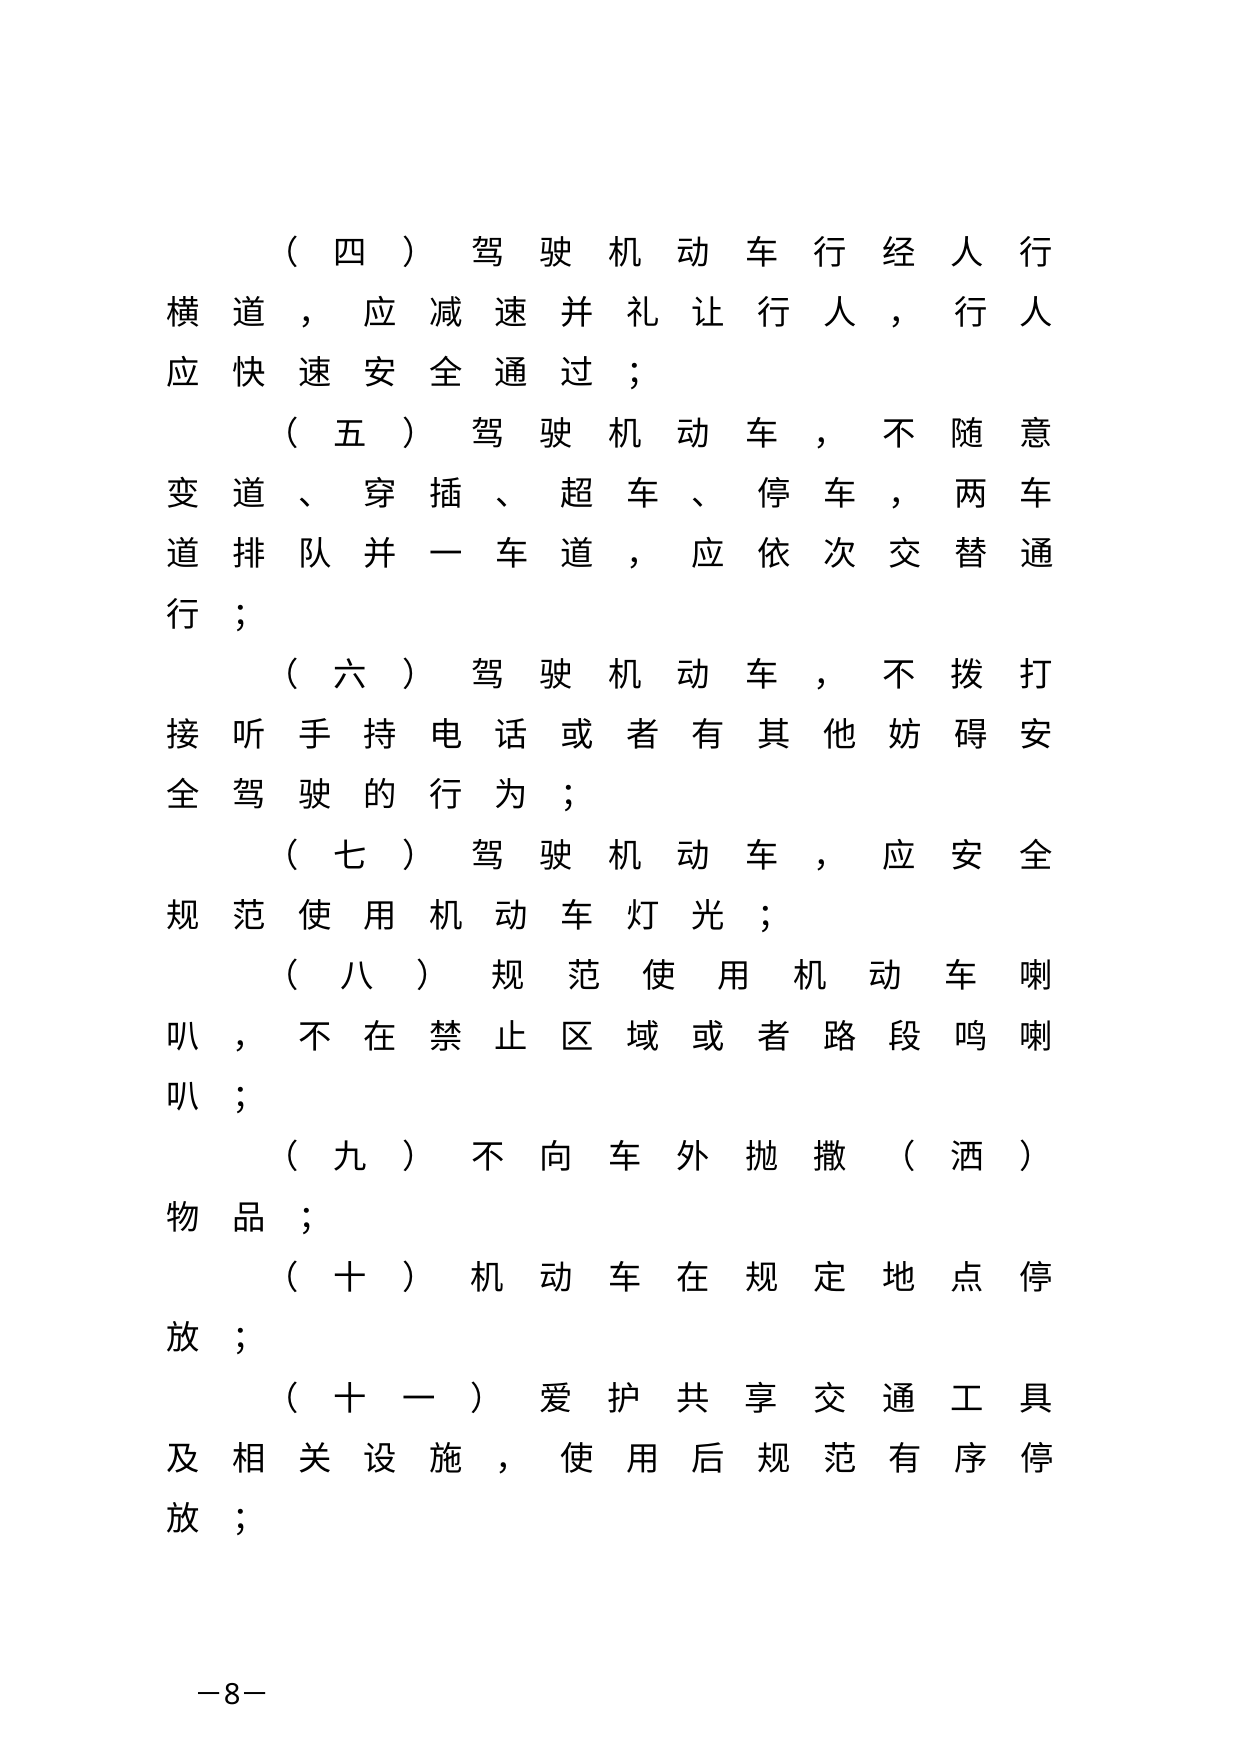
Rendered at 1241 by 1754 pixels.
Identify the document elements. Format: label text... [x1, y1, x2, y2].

text （七）驾驶机动车，应安全规范使用机动车灯光； [167, 822, 1085, 943]
text （十一）爱护共享交通工具及相关设施，使用后规范有序停放； [167, 1365, 1085, 1546]
text （十）机动车在规定地点停放； [167, 1245, 1085, 1365]
text （九）不向车外抛撒（洒）物品； [167, 1124, 1085, 1245]
text （五）驾驶机动车，不随意变道、穿插、超车、停车，两车道排队并一车道，应依次交替通行； [167, 400, 1085, 642]
text （四）驾驶机动车行经人行横道，应减速并礼让行人，行人应快速安全通过； [167, 219, 1085, 400]
text （八）规范使用机动车喇叭，不在禁止区域或者路段鸣喇叭； [167, 943, 1085, 1124]
text （六）驾驶机动车，不拨打接听手持电话或者有其他妨碍安全驾驶的行为； [167, 642, 1085, 822]
